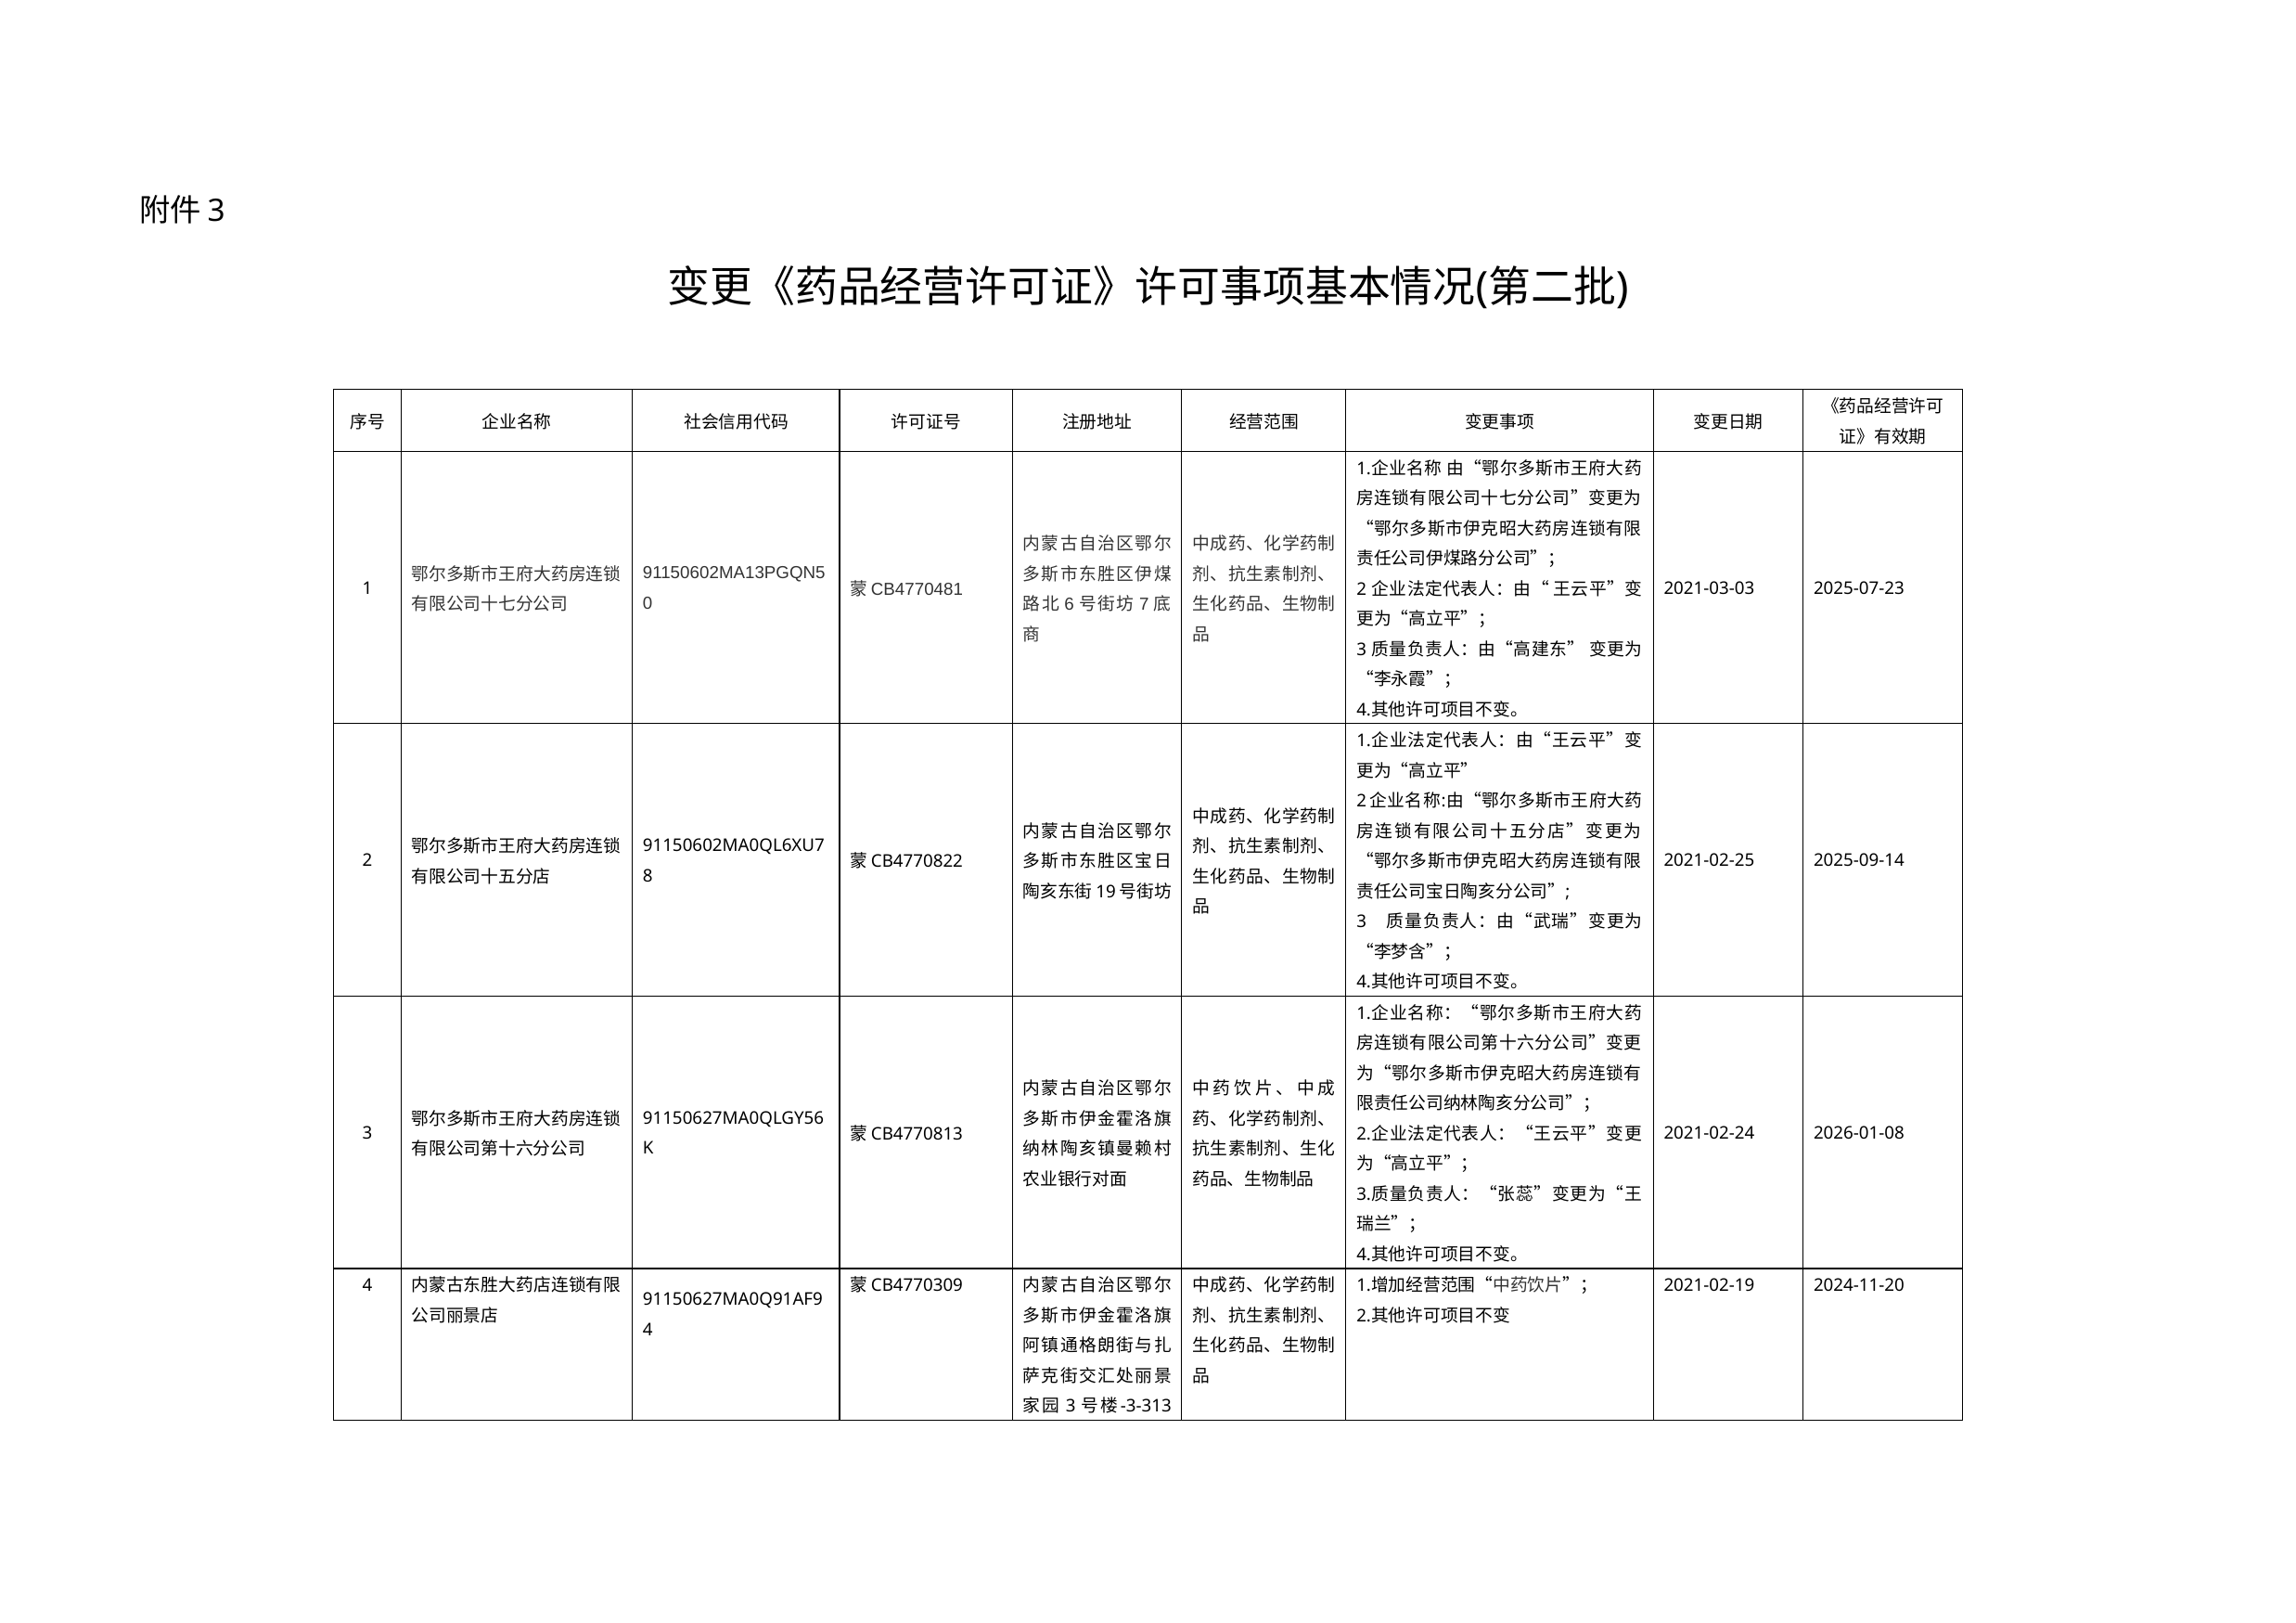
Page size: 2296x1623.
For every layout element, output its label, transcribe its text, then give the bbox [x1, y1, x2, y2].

table_cell 鄂尔多斯市王府大药房连锁有限公司十五分店 [402, 724, 632, 996]
table_header 注册地址 [1013, 390, 1181, 451]
table_cell 中药饮片、中成药、化学药制剂、抗生素制剂、生化药品、生物制品 [1182, 997, 1345, 1268]
table_cell 内蒙古自治区鄂尔多斯市伊金霍洛旗纳林陶亥镇曼赖村农业银行对面 [1013, 997, 1181, 1268]
table_cell 内蒙古自治区鄂尔多斯市东胜区宝日陶亥东街19号街坊 [1013, 724, 1181, 996]
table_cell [1182, 1269, 1345, 1420]
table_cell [1013, 1269, 1181, 1420]
table_cell 鄂尔多斯市王府大药房连锁有限公司十七分公司 [402, 452, 632, 723]
table_header 变更事项 [1346, 390, 1653, 451]
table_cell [1346, 1269, 1653, 1420]
table_cell 91150627MA0QLGY56K [633, 997, 839, 1268]
table_cell 2021-02-19 [1654, 1269, 1802, 1420]
table_header 许可证号 [840, 390, 1012, 451]
table_cell 1.企业法定代表人：由“王云平”变更为“高立平” 2 企业名称:由“鄂尔多斯市王府大药房连锁有限公司十五分店”变更为“鄂尔多斯市伊克昭大药房连锁有限责任公司宝日陶亥分公司”; 3 质量负责人：由“武瑞”变更为“李梦含”； 4.其他许可项目不变。 [1346, 724, 1653, 996]
table_cell 4 [334, 1269, 401, 1420]
table_cell 中成药、化学药制剂、抗生素制剂、生化药品、生物制品 [1182, 452, 1345, 723]
table_cell 2024-11-20 [1803, 1269, 1962, 1420]
table_cell 2021-03-03 [1654, 452, 1802, 723]
text 变更《药品经营许可证》许可事项基本情况(第二批) [139, 238, 2157, 328]
table_cell 蒙CB4770481 [840, 452, 1012, 723]
table_cell 2021-02-25 [1654, 724, 1802, 996]
table_cell 蒙CB4770813 [840, 997, 1012, 1268]
table_cell 鄂尔多斯市王府大药房连锁有限公司第十六分公司 [402, 997, 632, 1268]
table_cell 1.企业名称：“鄂尔多斯市王府大药房连锁有限公司第十六分公司”变更为“鄂尔多斯市伊克昭大药房连锁有限责任公司纳林陶亥分公司”； 2.企业法定代表人：“王云平”变更为“高立平”； 3.质量负责人：“张蕊”变更为“王瑞兰”； 4.其他许可项目不变。 [1346, 997, 1653, 1268]
table_cell 蒙CB4770822 [840, 724, 1012, 996]
table_cell 内蒙古东胜大药店连锁有限公司丽景店 [402, 1269, 632, 1420]
table_header 经营范围 [1182, 390, 1345, 451]
table_cell 91150602MA0QL6XU78 [633, 724, 839, 996]
table_cell 2025-07-23 [1803, 452, 1962, 723]
table_cell 蒙CB4770309 [840, 1269, 1012, 1420]
table_cell 3 [334, 997, 401, 1268]
table_cell 2021-02-24 [1654, 997, 1802, 1268]
table_header 社会信用代码 [633, 390, 839, 451]
table_cell 1.企业名称 由“鄂尔多斯市王府大药房连锁有限公司十七分公司”变更为“鄂尔多斯市伊克昭大药房连锁有限责任公司伊煤路分公司”； 2 企业法定代表人：由“ 王云平”变更为“高立平”； 3 质量负责人：由“高建东” 变更为“李永霞”； 4.其他许可项目不变。 [1346, 452, 1653, 723]
table_cell 91150602MA13PGQN50 [633, 452, 839, 723]
table_cell 91150627MA0Q91AF94 [633, 1269, 839, 1420]
table_header 《药品经营许可证》有效期 [1803, 390, 1962, 451]
table_cell 1 [334, 452, 401, 723]
table_cell 2026-01-08 [1803, 997, 1962, 1268]
table_cell 2 [334, 724, 401, 996]
table_header 序号 [334, 390, 401, 451]
table_cell 2025-09-14 [1803, 724, 1962, 996]
table_cell 中成药、化学药制剂、抗生素制剂、生化药品、生物制品 [1182, 724, 1345, 996]
text 附件3 [139, 178, 2157, 238]
table_header 变更日期 [1654, 390, 1802, 451]
table_cell 内蒙古自治区鄂尔多斯市东胜区伊煤路北6号街坊7底商 [1013, 452, 1181, 723]
table_header 企业名称 [402, 390, 632, 451]
